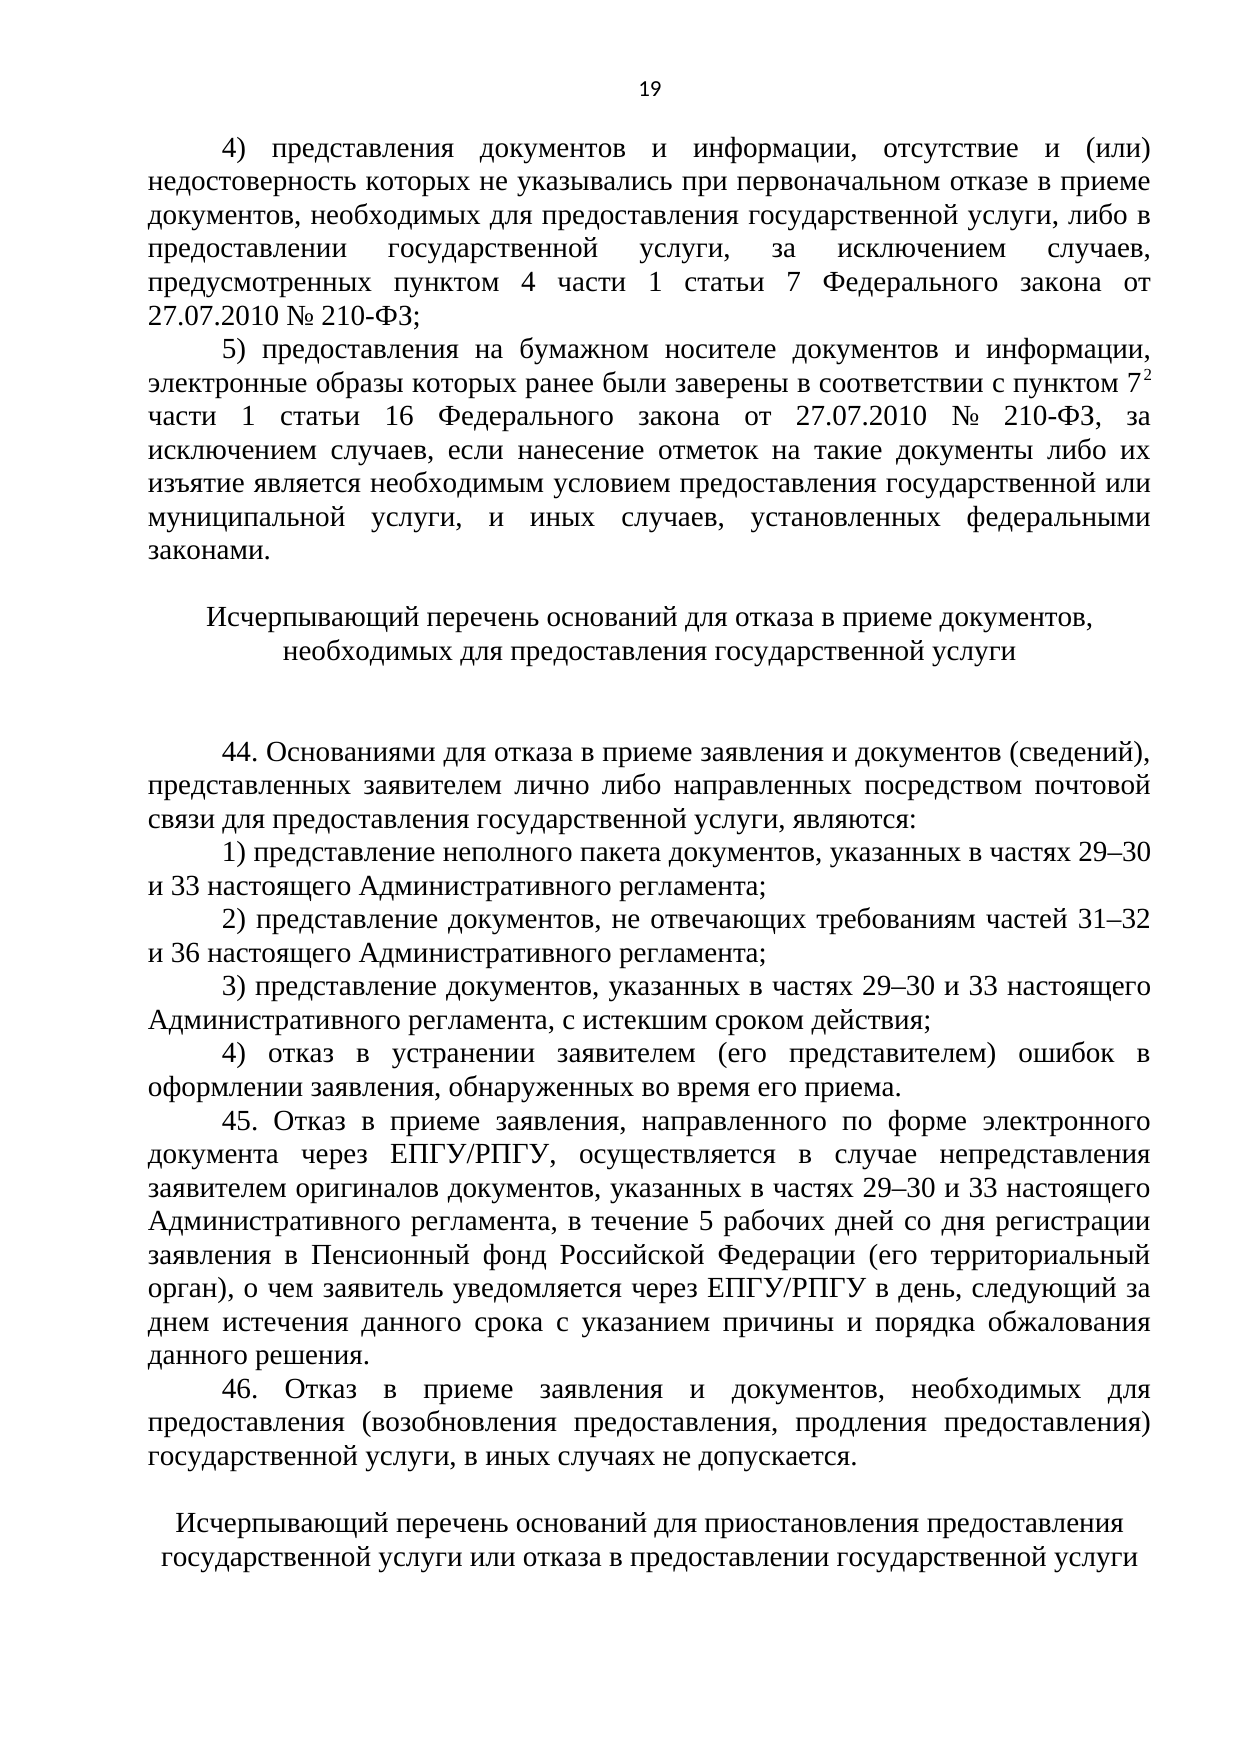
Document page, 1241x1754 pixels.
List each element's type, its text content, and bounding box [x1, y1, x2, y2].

text 4) представления документов и информации, отсутствие и (или) недостоверность которых не указывались при первоначальном отказе в приеме документов, необходимых для предоставления государственной услуги, либо в предоставлении государственной услуги, за исключением случаев, предусмотренных пунктом 4 части 1 статьи 7 Федерального закона от 27.07.2010 № 210-ФЗ; [148, 130, 1152, 331]
text Исчерпывающий перечень оснований для отказа в приеме документов, необходимых для предоставления государственной услуги [148, 599, 1152, 667]
text 5) предоставления на бумажном носителе документов и информации, электронные образы которых ранее были заверены в соответствии с пунктом 72 части 1 статьи 16 Федерального закона от 27.07.2010 № 210-ФЗ, за исключением случаев, если нанесение отметок на такие документы либо их изъятие является необходимым условием предоставления государственной или муниципальной услуги, и иных случаев, установленных федеральными законами. [148, 331, 1152, 566]
text 1) представление неполного пакета документов, указанных в частях 29–30 и 33 настоящего Административного регламента; [148, 834, 1152, 901]
text Исчерпывающий перечень оснований для приостановления предоставления государственной услуги или отказа в предоставлении государственной услуги [148, 1505, 1152, 1572]
text 3) представление документов, указанных в частях 29–30 и 33 настоящего Административного регламента, с истекшим сроком действия; [148, 968, 1152, 1036]
text 2) представление документов, не отвечающих требованиям частей 31–32 и 36 настоящего Административного регламента; [148, 901, 1152, 968]
text 44. Основаниями для отказа в приеме заявления и документов (сведений), представленных заявителем лично либо направленных посредством почтовой связи для предоставления государственной услуги, являются: [148, 734, 1152, 834]
text 46. Отказ в приеме заявления и документов, необходимых для предоставления (возобновления предоставления, продления предоставления) государственной услуги, в иных случаях не допускается. [148, 1371, 1152, 1472]
text 45. Отказ в приеме заявления, направленного по форме электронного документа через ЕПГУ/РПГУ, осуществляется в случае непредставления заявителем оригиналов документов, указанных в частях 29–30 и 33 настоящего Административного регламента, в течение 5 рабочих дней со дня регистрации заявления в Пенсионный фонд Российской Федерации (его территориальный орган), о чем заявитель уведомляется через ЕПГУ/РПГУ в день, следующий за днем истечения данного срока с указанием причины и порядка обжалования данного решения. [148, 1103, 1152, 1371]
text 4) отказ в устранении заявителем (его представителем) ошибок в оформлении заявления, обнаруженных во время его приема. [148, 1036, 1152, 1103]
